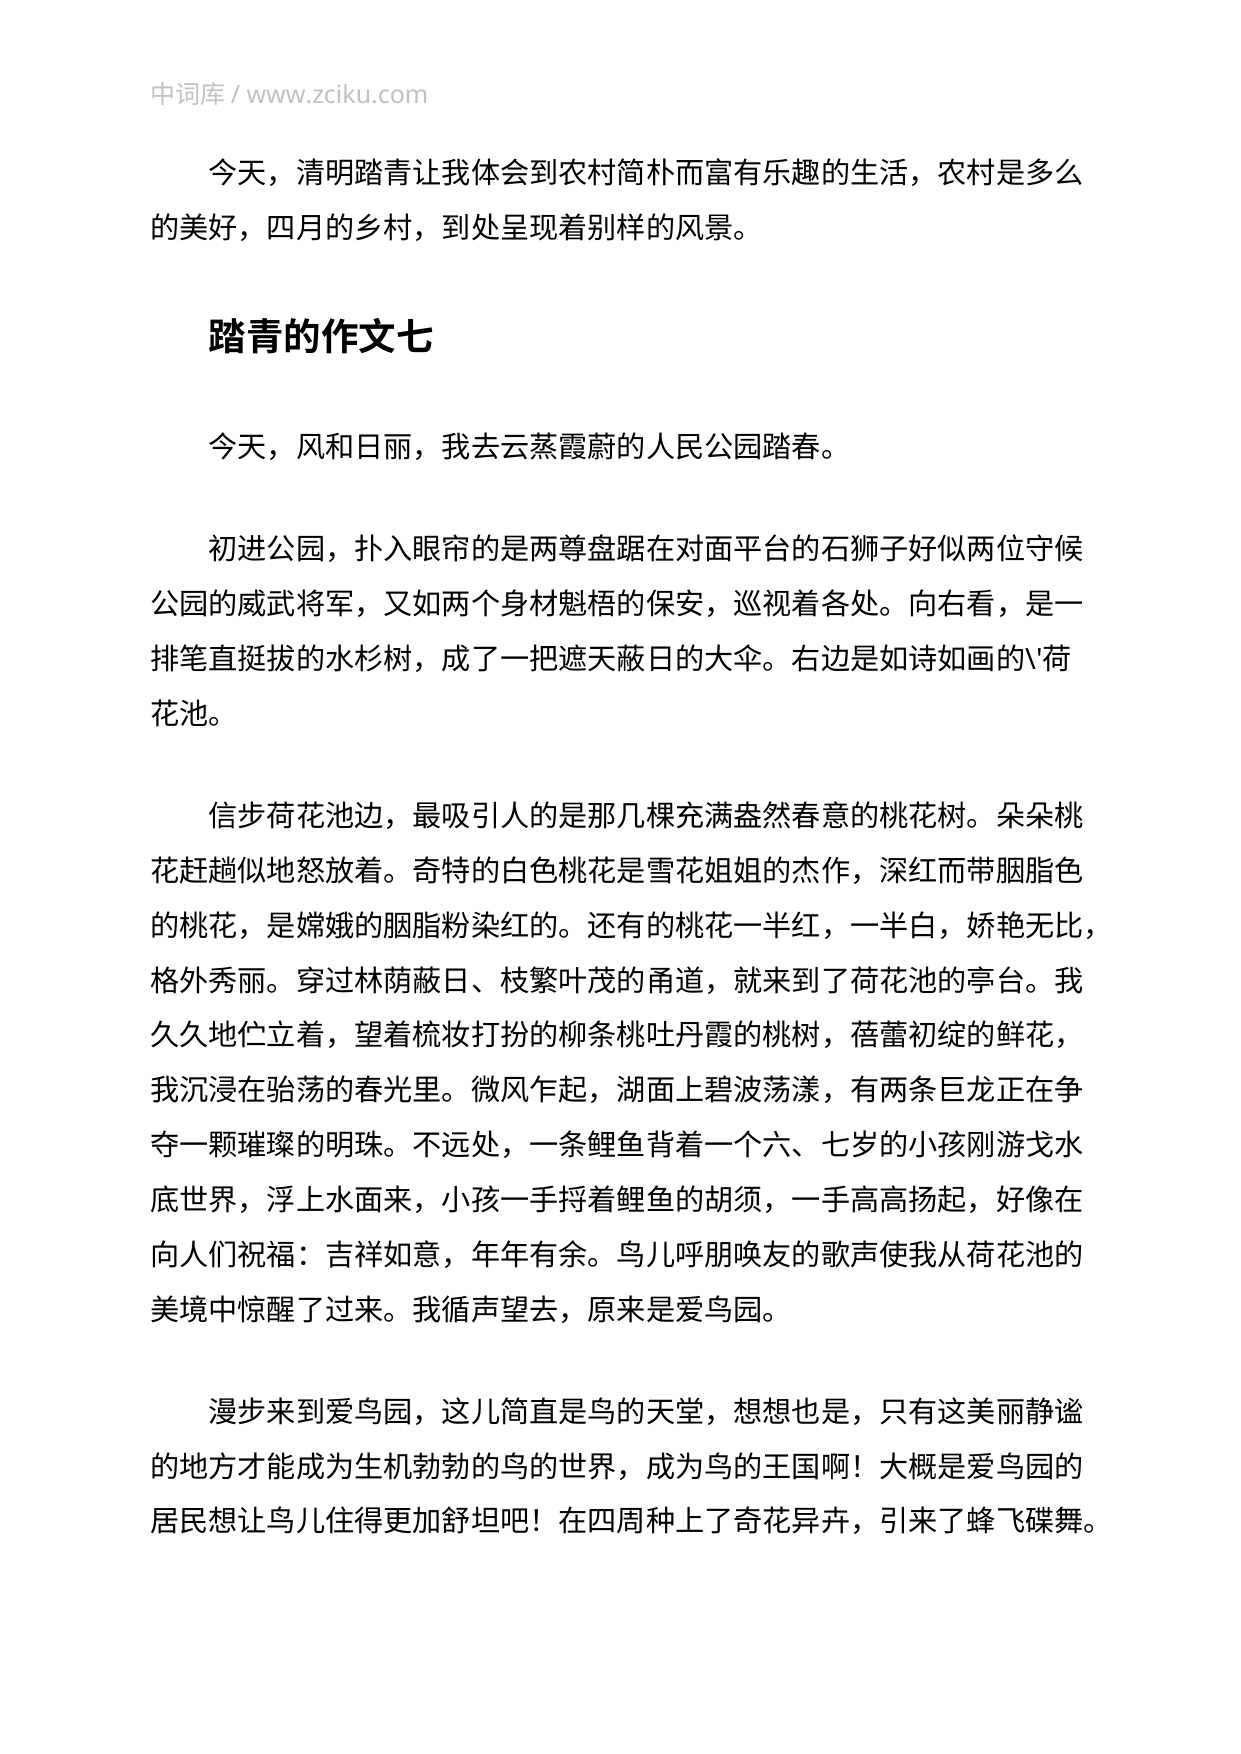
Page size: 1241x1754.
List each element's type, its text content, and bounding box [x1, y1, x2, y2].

text 信步荷花池边，最吸引人的是那几棵充满盎然春意的桃花树。朵朵桃花赶趟似地怒放着。奇特的白色桃花是雪花姐姐的杰作，深红而带胭脂色的桃花，是嫦娥的胭脂粉染红的。还有的桃花一半红，一半白，娇艳无比，格外秀丽。穿过林荫蔽日、枝繁叶茂的甬道，就来到了荷花池的亭台。我久久地伫立着，望着梳妆打扮的柳条桃吐丹霞的桃树，蓓蕾初绽的鲜花，我沉浸在骀荡的春光里。微风乍起，湖面上碧波荡漾，有两条巨龙正在争夺一颗璀璨的明珠。不远处，一条鲤鱼背着一个六、七岁的小孩刚游戈水底世界，浮上水面来，小孩一手捋着鲤鱼的胡须，一手高高扬起，好像在向人们祝福：吉祥如意，年年有余。鸟儿呼朋唤友的歌声使我从荷花池的美境中惊醒了过来。我循声望去，原来是爱鸟园。 [150, 792, 1090, 1329]
text 漫步来到爱鸟园，这儿简直是鸟的天堂，想想也是，只有这美丽静谧的地方才能成为生机勃勃的鸟的世界，成为鸟的王国啊！大概是爱鸟园的居民想让鸟儿住得更加舒坦吧！在四周种上了奇花异卉，引来了蜂飞碟舞。 [150, 1388, 1090, 1540]
text 今天，风和日丽，我去云蒸霞蔚的人民公园踏春。 [150, 424, 1090, 466]
text 今天，清明踏青让我体会到农村简朴而富有乐趣的生活，农村是多么的美好，四月的乡村，到处呈现着别样的风景。 [150, 150, 1090, 247]
text 初进公园，扑入眼帘的是两尊盘踞在对面平台的石狮子好似两位守候公园的威武将军，又如两个身材魁梧的保安，巡视着各处。向右看，是一排笔直挺拔的水杉树，成了一把遮天蔽日的大伞。右边是如诗如画的\'荷花池。 [150, 526, 1090, 733]
text 踏青的作文七 [150, 307, 1090, 361]
